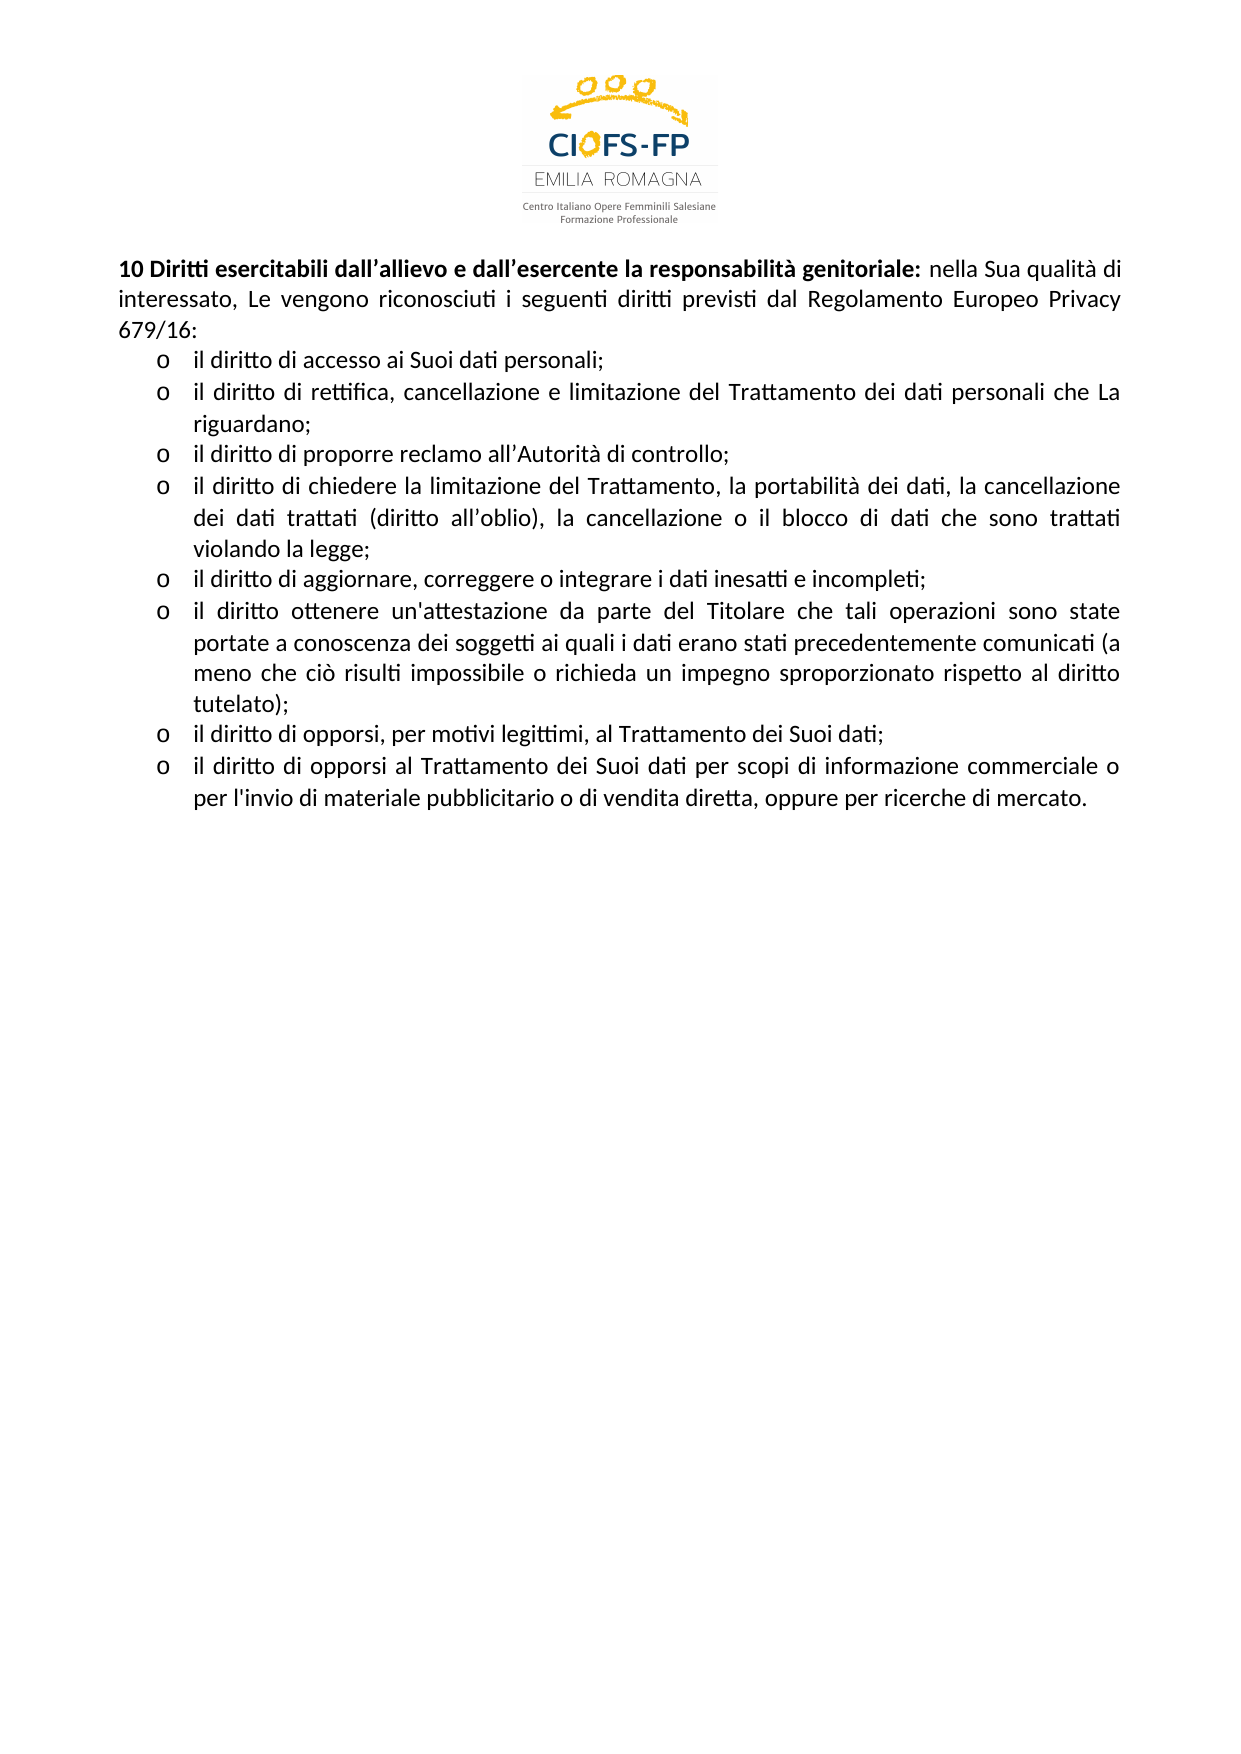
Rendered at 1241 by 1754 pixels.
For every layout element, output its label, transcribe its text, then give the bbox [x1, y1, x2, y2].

list il diritto di opporsi al Trattamento dei Suoi dati per scopi di informazione commerciale o per l'invio di materiale pubblicitario o di vendita diretta, oppure per ricerche di mercato. [156, 750, 1122, 812]
list il diritto di aggiornare, correggere o integrare i dati inesatti e incompleti; [156, 563, 1122, 595]
text 10 Diritti esercitabili dall’allievo e dall’esercente la responsabilità genitoriale: nella Sua qualità di interessato, Le vengono riconosciuti i seguenti diritti previsti dal Regolamento Europeo Privacy 679/16: [118, 253, 1122, 344]
list il diritto ottenere un'attestazione da parte del Titolare che tali operazioni sono state portate a conoscenza dei soggetti ai quali i dati erano stati precedentemente comunicati (a meno che ciò risulti impossibile o richieda un impegno sproporzionato rispetto al diritto tutelato); [156, 595, 1122, 718]
picture [522, 75, 719, 223]
list il diritto di rettifica, cancellazione e limitazione del Trattamento dei dati personali che La riguardano; [156, 376, 1122, 439]
list il diritto di accesso ai Suoi dati personali; [156, 344, 1122, 376]
list il diritto di opporsi, per motivi legittimi, al Trattamento dei Suoi dati; [156, 718, 1122, 750]
list il diritto di proporre reclamo all’Autorità di controllo; [156, 439, 1122, 470]
list il diritto di chiedere la limitazione del Trattamento, la portabilità dei dati, la cancellazione dei dati trattati (diritto all’oblio), la cancellazione o il blocco di dati che sono trattati violando la legge; [156, 470, 1122, 563]
